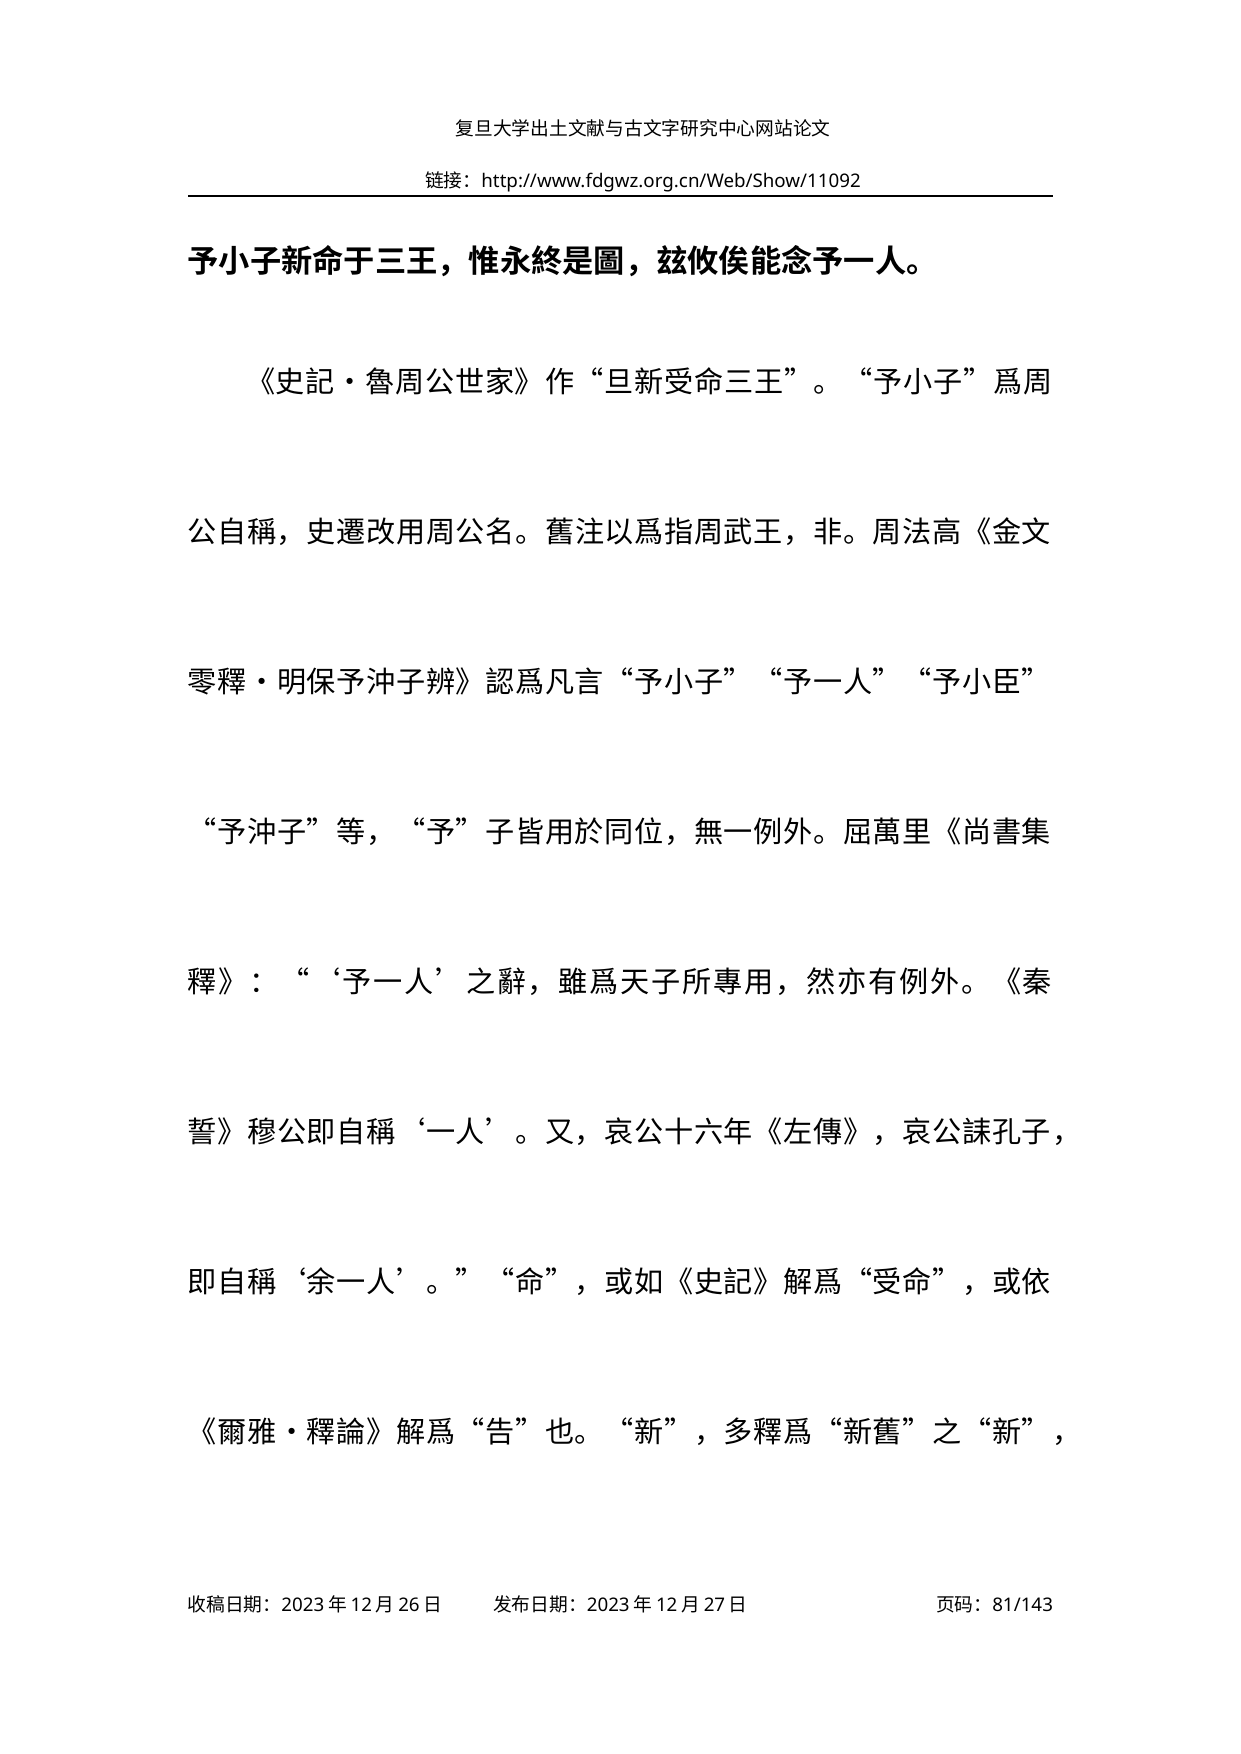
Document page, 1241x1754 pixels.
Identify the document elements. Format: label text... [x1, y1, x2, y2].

text 予小子新命于三王，惟永終是圖，玆攸俟能念予一人。 [187, 222, 1053, 297]
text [187, 342, 1053, 1467]
